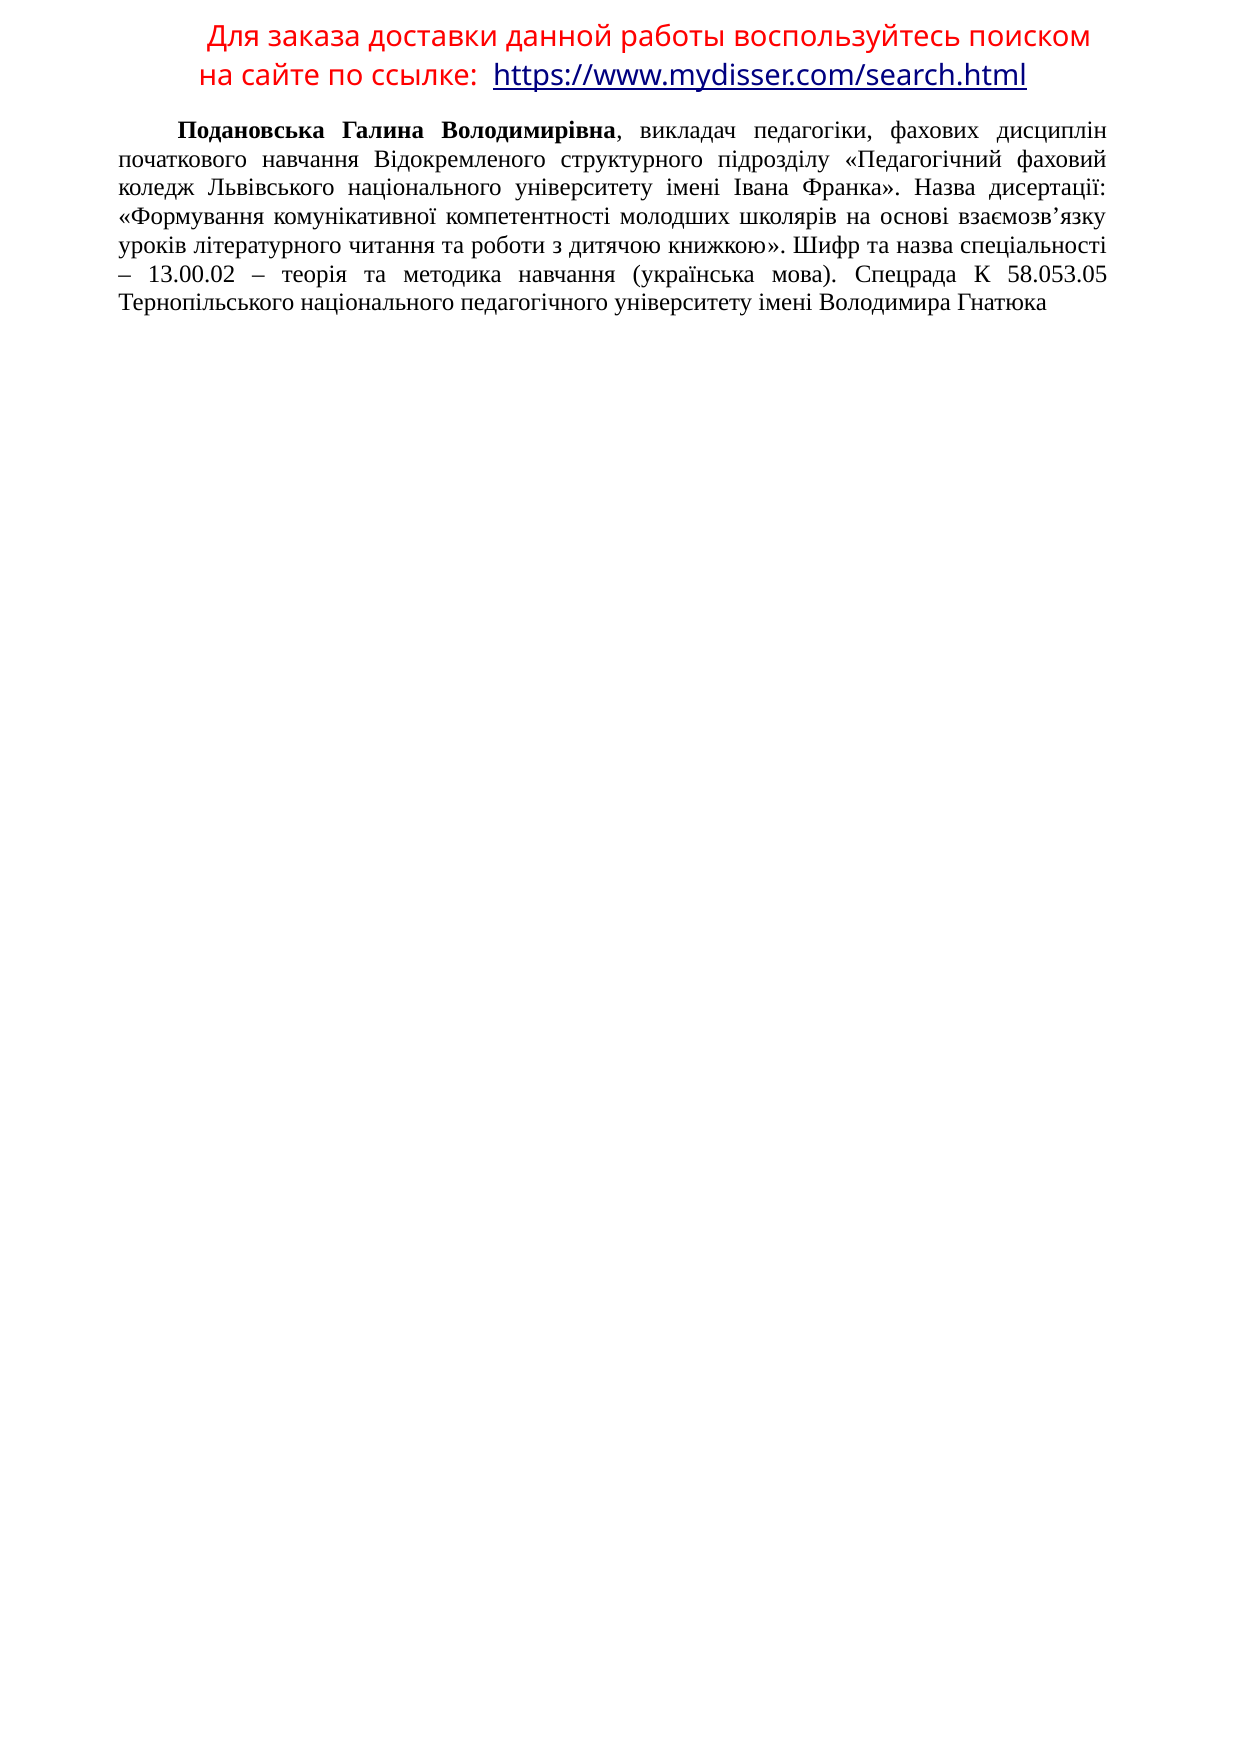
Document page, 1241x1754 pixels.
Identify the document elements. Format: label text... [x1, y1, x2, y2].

text Подановська Галина Володимирівна, викладач педагогіки, фахових дисциплін початкового навчання Відокремленого структурного підрозділу «Педагогічний фаховий коледж Львівського національного університету імені Івана Франка». Назва дисертації: «Формування комунікативної компетентності молодших школярів на основі взаємозв’язку уроків літературного читання та роботи з дитячою книжкою». Шифр та назва спеціальності – 13.00.02 – теорія та методика навчання (українська мова). Спецрада К 58.053.05 Тернопільського національного педагогічного університету імені Володимира Гнатюка [118, 115, 1107, 316]
